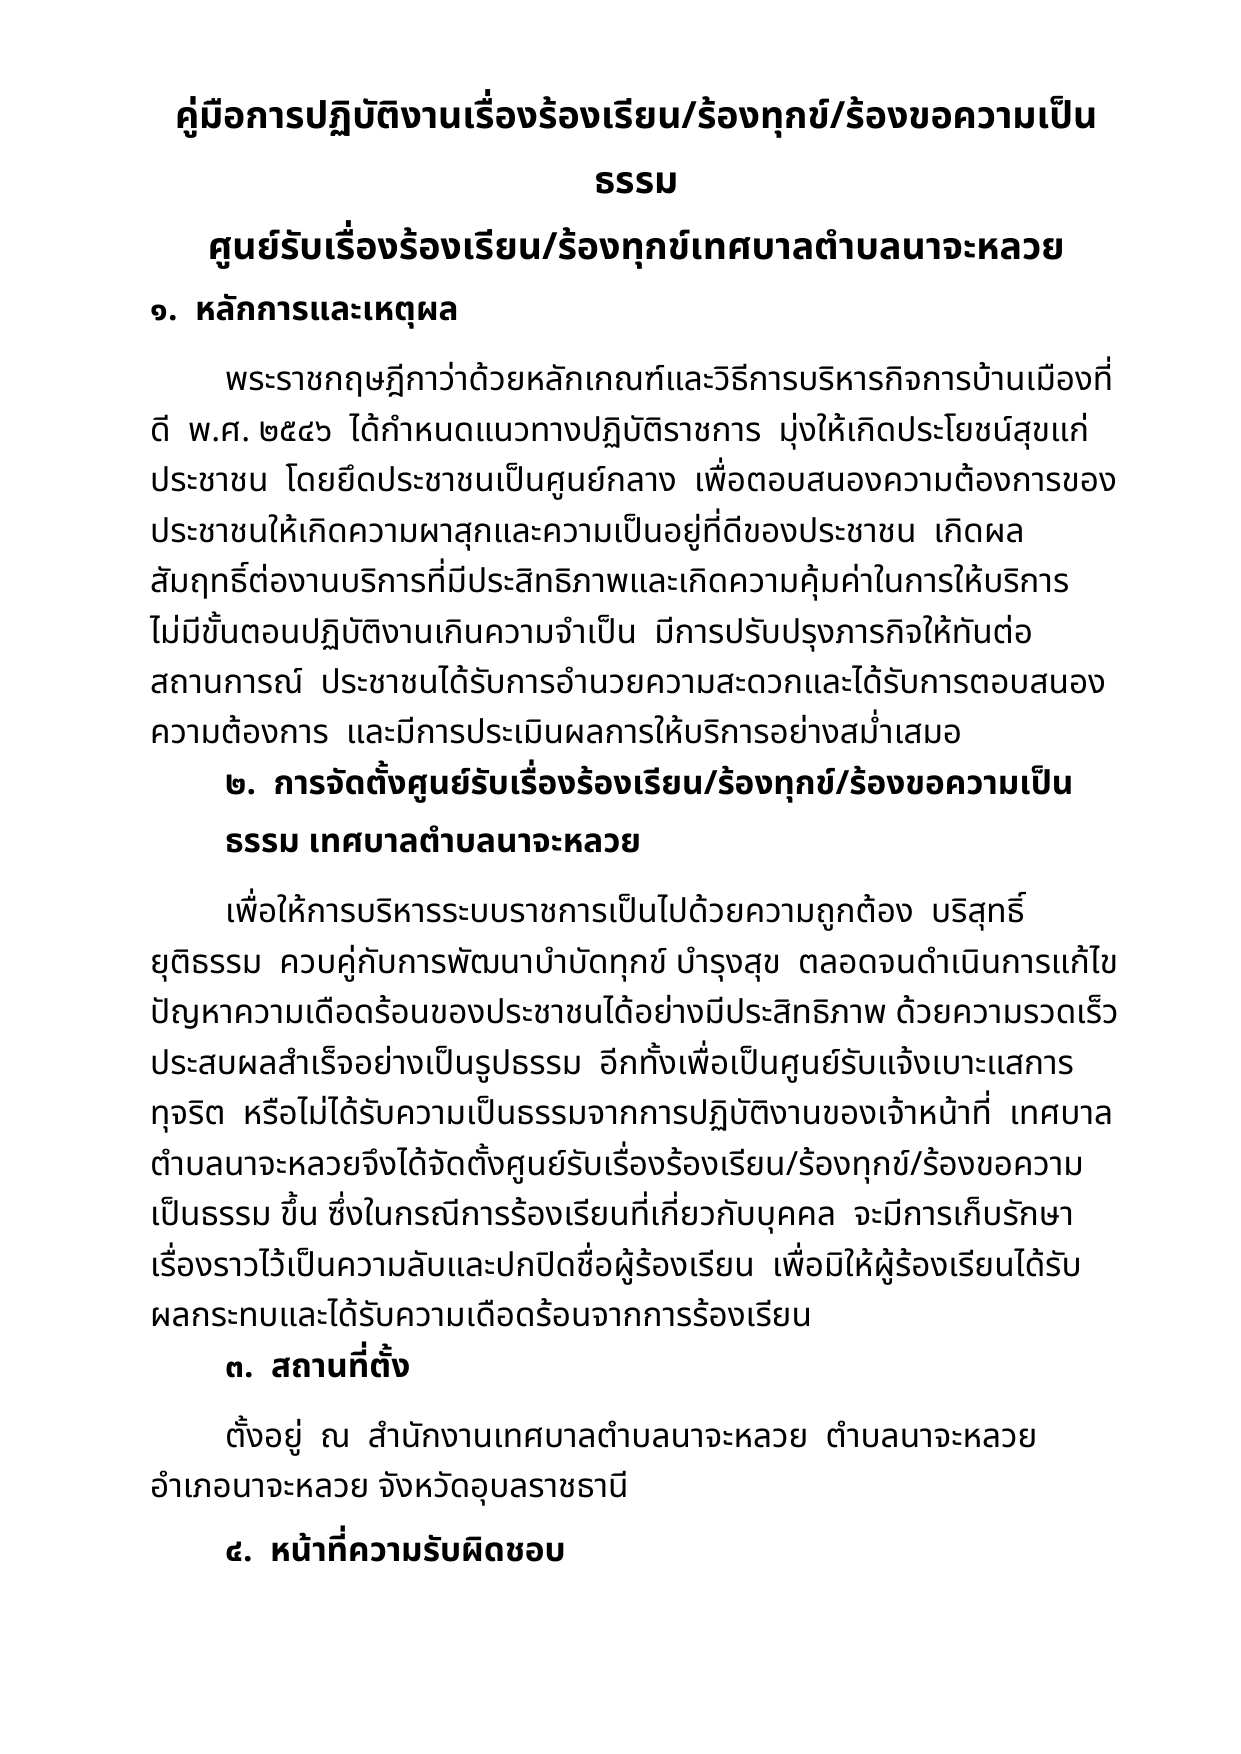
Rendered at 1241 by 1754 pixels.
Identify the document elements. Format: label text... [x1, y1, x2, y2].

text คู่มือการปฏิบัติงานเรื่องร้องเรียน/ร้องทุกข์/ร้องขอความเป็นธรรม [150, 89, 1122, 211]
text เพื่อให้การบริหารระบบราชการเป็นไปด้วยความถูกต้อง บริสุทธิ์ ยุติธรรม ควบคู่กับการพัฒนาบำบัดทุกข์ บำรุงสุข ตลอดจนดำเนินการแก้ไขปัญหาความเดือดร้อนของประชาชนได้อย่างมีประสิทธิภาพ ด้วยความรวดเร็วประสบผลสำเร็จอย่างเป็นรูปธรรม อีกทั้งเพื่อเป็นศูนย์รับแจ้งเบาะแสการทุจริต หรือไม่ได้รับความเป็นธรรมจากการปฏิบัติงานของเจ้าหน้าที่ เทศบาลตำบลนาจะหลวยจึงได้จัดตั้งศูนย์รับเรื่องร้องเรียน/ร้องทุกข์/ร้องขอความเป็นธรรม ขึ้น ซึ่งในกรณีการร้องเรียนที่เกี่ยวกับบุคคล จะมีการเก็บรักษาเรื่องราวไว้เป็นความลับและปกปิดชื่อผู้ร้องเรียน เพื่อมิให้ผู้ร้องเรียนได้รับผลกระทบและได้รับความเดือดร้อนจากการร้องเรียน [150, 887, 1122, 1341]
text ๑. หลักการและเหตุผล [150, 285, 1122, 335]
text ๒. การจัดตั้งศูนย์รับเรื่องร้องเรียน/ร้องทุกข์/ร้องขอความเป็นธรรม เทศบาลตำบลนาจะหลวย [225, 759, 1122, 867]
text พระราชกฤษฎีกาว่าด้วยหลักเกณฑ์และวิธีการบริหารกิจการบ้านเมืองที่ดี พ.ศ. ๒๕๔๖ ได้กำหนดแนวทางปฏิบัติราชการ มุ่งให้เกิดประโยชน์สุขแก่ประชาชน โดยยึดประชาชนเป็นศูนย์กลาง เพื่อตอบสนองความต้องการของประชาชนให้เกิดความผาสุกและความเป็นอยู่ที่ดีของประชาชน เกิดผลสัมฤทธิ์ต่องานบริการที่มีประสิทธิภาพและเกิดความคุ้มค่าในการให้บริการ ไม่มีขั้นตอนปฏิบัติงานเกินความจำเป็น มีการปรับปรุงภารกิจให้ทันต่อสถานการณ์ ประชาชนได้รับการอำนวยความสะดวกและได้รับการตอบสนองความต้องการ และมีการประเมินผลการให้บริการอย่างสม่ำเสมอ [150, 355, 1122, 759]
text ศูนย์รับเรื่องร้องเรียน/ร้องทุกข์เทศบาลตำบลนาจะหลวย [150, 219, 1122, 276]
text ๔. หน้าที่ความรับผิดชอบ [150, 1525, 1122, 1576]
text ตั้งอยู่ ณ สำนักงานเทศบาลตำบลนาจะหลวย ตำบลนาจะหลวย อำเภอนาจะหลวย จังหวัดอุบลราชธานี [150, 1412, 1122, 1513]
text ๓. สถานที่ตั้ง [150, 1341, 1122, 1392]
